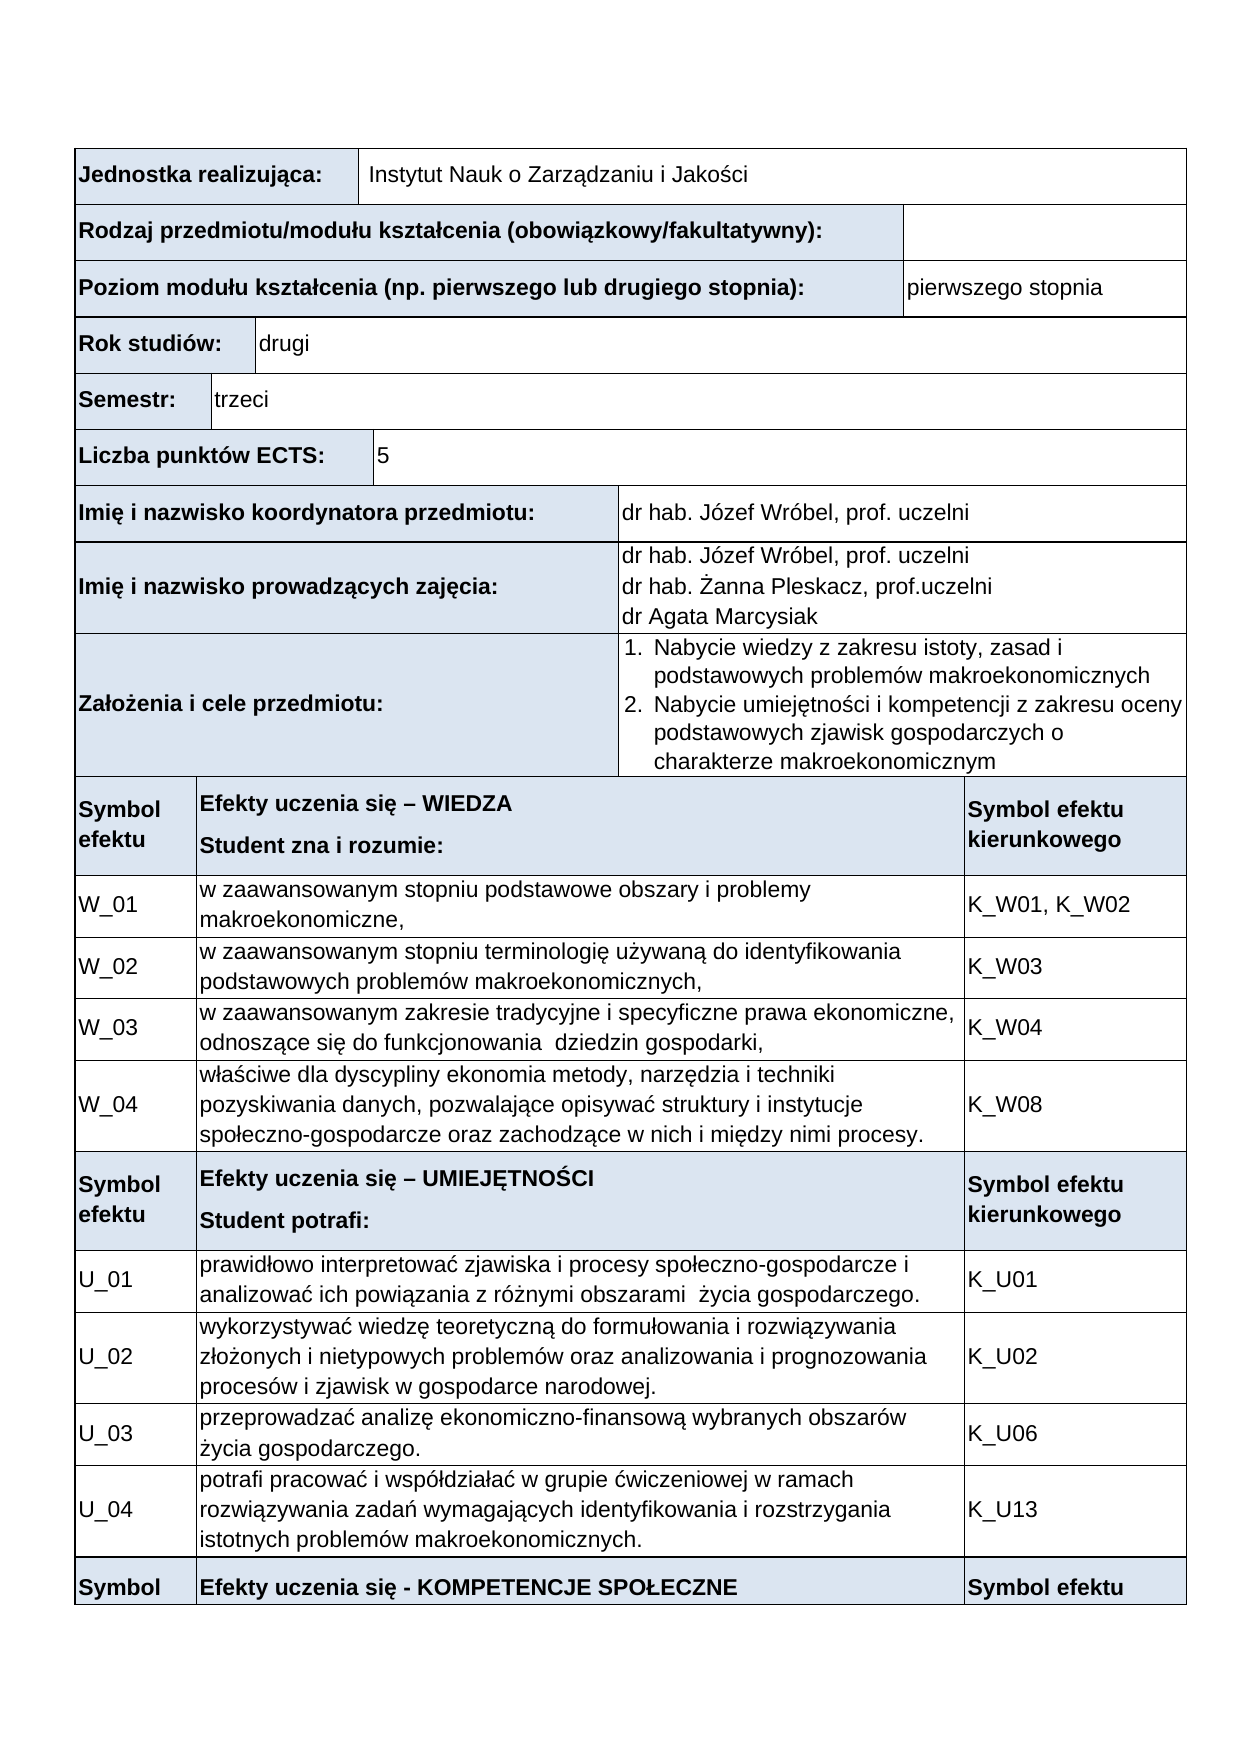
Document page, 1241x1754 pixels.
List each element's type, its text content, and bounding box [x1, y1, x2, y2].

table_cell Nabycie wiedzy z zakresu istoty, zasad i podstawowych problemów makroekonomicznych Nabycie umiejętności i kompetencji z zakresu oceny podstawowych zjawisk gospodarczych o charakterze makroekonomicznym [619, 634, 1186, 776]
table_cell przeprowadzać analizę ekonomiczno-finansową wybranych obszarów życia gospodarczego. [197, 1404, 964, 1465]
table_cell wykorzystywać wiedzę teoretyczną do formułowania i rozwiązywania złożonych i nietypowych problemów oraz analizowania i prognozowania procesów i zjawisk w gospodarce narodowej. [197, 1313, 964, 1403]
table_cell w zaawansowanym zakresie tradycyjne i specyficzne prawa ekonomiczne, odnoszące się do funkcjonowania dziedzin gospodarki, [197, 999, 964, 1059]
table_cell Symbol efektu [76, 1152, 196, 1250]
table_cell Liczba punktów ECTS: [76, 430, 373, 485]
table_cell dr hab. Józef Wróbel, prof. uczelni [619, 486, 1186, 541]
table_cell U_02 [76, 1313, 196, 1403]
table_cell K_U01 [965, 1251, 1186, 1312]
table_cell Symbol efektu kierunkowego [965, 777, 1186, 875]
table_cell Efekty uczenia się – UMIEJĘTNOŚCI Student potrafi: [197, 1152, 964, 1250]
table_cell Semestr: [76, 374, 211, 429]
table_cell 5 [374, 430, 1186, 485]
table_cell Rok studiów: [76, 318, 255, 373]
table_cell Jednostka realizująca: [76, 149, 358, 204]
table_cell W_04 [76, 1061, 196, 1151]
table_cell Założenia i cele przedmiotu: [76, 634, 618, 776]
table_cell Imię i nazwisko prowadzących zajęcia: [76, 543, 618, 633]
table_cell W_03 [76, 999, 196, 1059]
table_cell [904, 205, 1186, 260]
table_cell K_W04 [965, 999, 1186, 1059]
table_cell w zaawansowanym stopniu terminologię używaną do identyfikowania podstawowych problemów makroekonomicznych, [197, 938, 964, 998]
table_cell trzeci [212, 374, 1186, 429]
table_cell U_01 [76, 1251, 196, 1312]
table_cell Instytut Nauk o Zarządzaniu i Jakości [359, 149, 1186, 204]
table_cell prawidłowo interpretować zjawiska i procesy społeczno-gospodarcze i analizować ich powiązania z różnymi obszarami życia gospodarczego. [197, 1251, 964, 1312]
table_cell K_W03 [965, 938, 1186, 998]
table_cell właściwe dla dyscypliny ekonomia metody, narzędzia i techniki pozyskiwania danych, pozwalające opisywać struktury i instytucje społeczno-gospodarcze oraz zachodzące w nich i między nimi procesy. [197, 1061, 964, 1151]
table_cell W_02 [76, 938, 196, 998]
table_cell drugi [256, 318, 1186, 373]
table_cell U_04 [76, 1466, 196, 1556]
table_cell Imię i nazwisko koordynatora przedmiotu: [76, 486, 618, 541]
table_cell K_W08 [965, 1061, 1186, 1151]
table_cell K_U13 [965, 1466, 1186, 1556]
table_cell Symbol efektu kierunkowego [965, 1152, 1186, 1250]
table_cell dr hab. Józef Wróbel, prof. uczelni dr hab. Żanna Pleskacz, prof.uczelni dr Agata Marcysiak [619, 543, 1186, 633]
table_cell Symbol efektu [76, 1558, 196, 1604]
table_cell K_W01, K_W02 [965, 876, 1186, 937]
table_cell W_01 [76, 876, 196, 937]
table_cell Rodzaj przedmiotu/modułu kształcenia (obowiązkowy/fakultatywny): [76, 205, 903, 260]
table_cell Efekty uczenia się – WIEDZA Student zna i rozumie: [197, 777, 964, 875]
table_cell w zaawansowanym stopniu podstawowe obszary i problemy makroekonomiczne, [197, 876, 964, 937]
table_cell K_U02 [965, 1313, 1186, 1403]
table_cell K_U06 [965, 1404, 1186, 1465]
table_cell pierwszego stopnia [904, 261, 1186, 316]
table_cell Symbol efektu [76, 777, 196, 875]
table_cell potrafi pracować i współdziałać w grupie ćwiczeniowej w ramach rozwiązywania zadań wymagających identyfikowania i rozstrzygania istotnych problemów makroekonomicznych. [197, 1466, 964, 1556]
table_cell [197, 1558, 964, 1604]
table_cell U_03 [76, 1404, 196, 1465]
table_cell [965, 1558, 1186, 1604]
table_cell Poziom modułu kształcenia (np. pierwszego lub drugiego stopnia): [76, 261, 903, 316]
